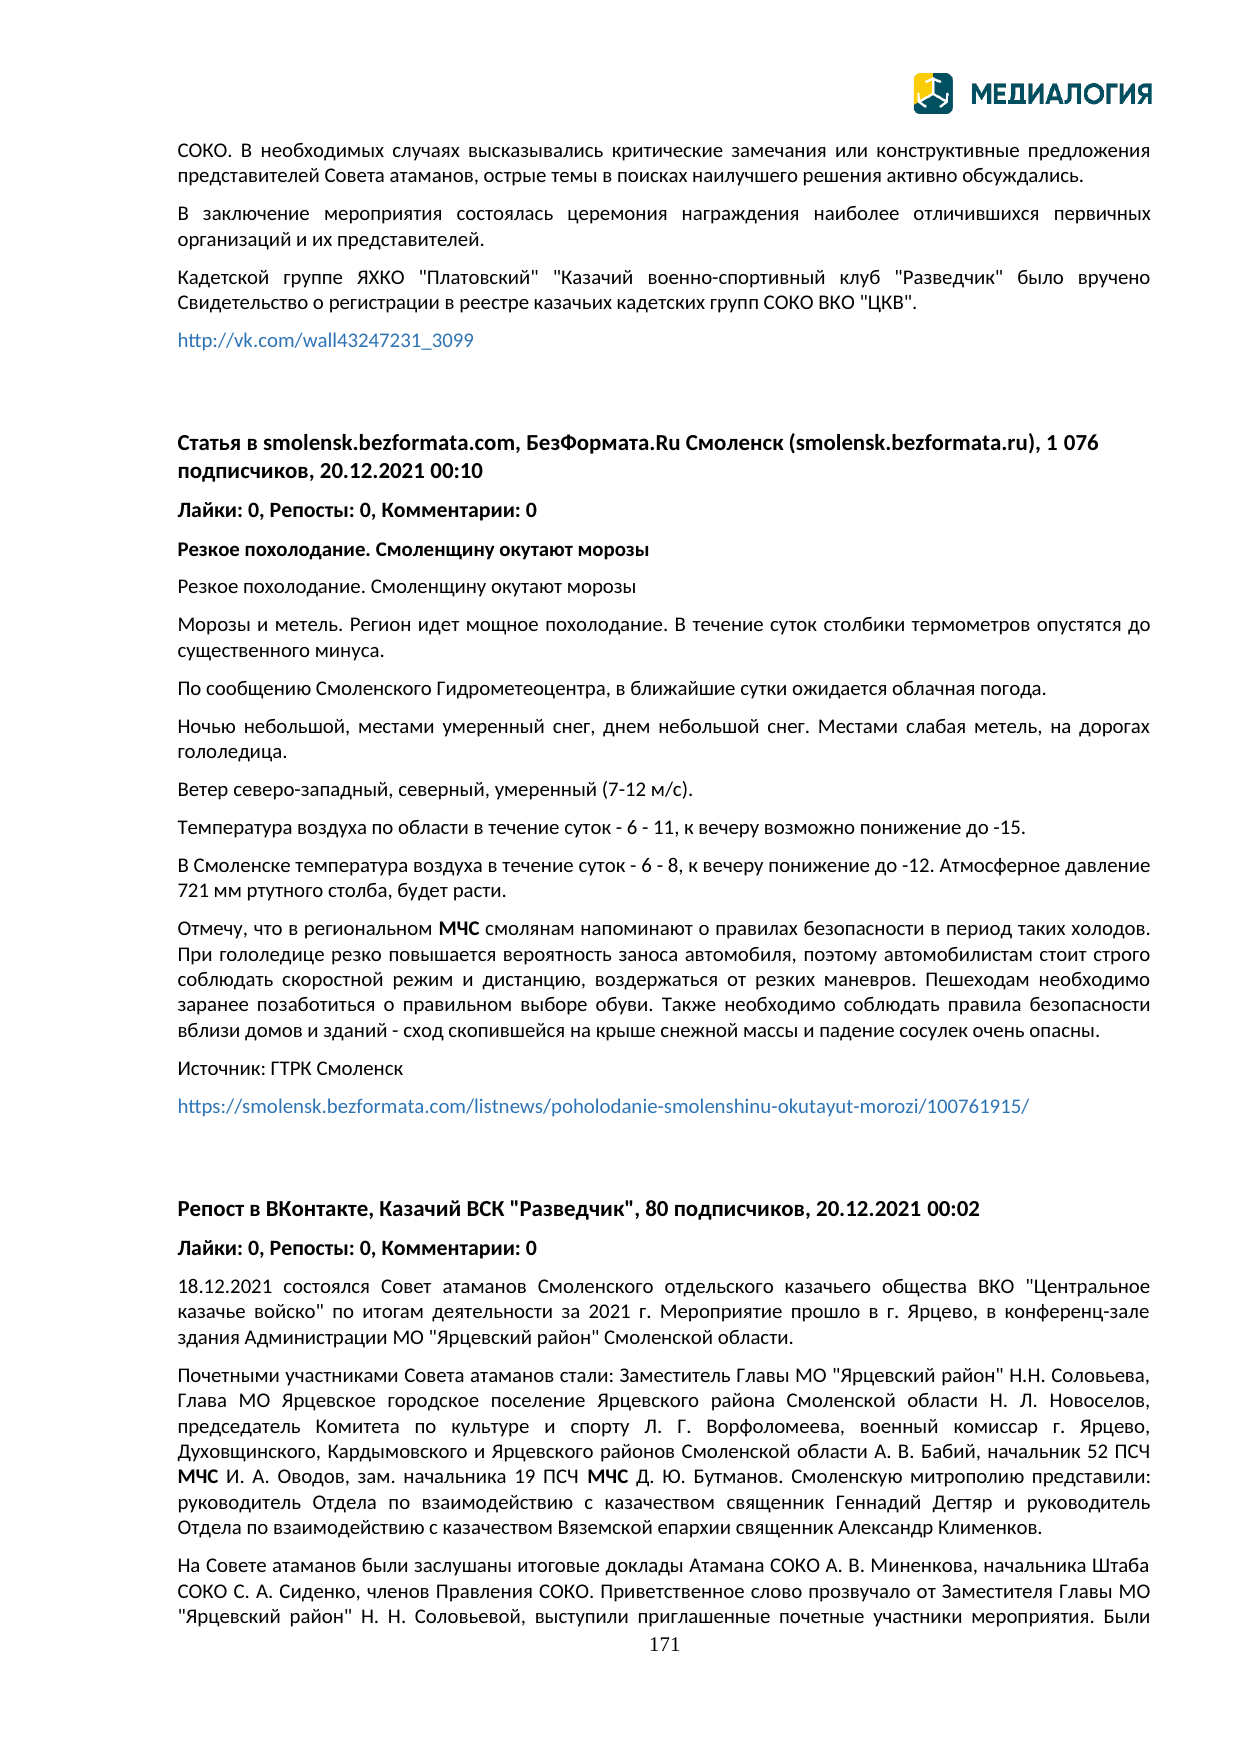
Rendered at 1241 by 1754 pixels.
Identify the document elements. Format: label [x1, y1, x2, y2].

picture [913, 73, 1152, 114]
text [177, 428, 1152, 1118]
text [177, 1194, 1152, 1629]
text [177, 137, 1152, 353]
